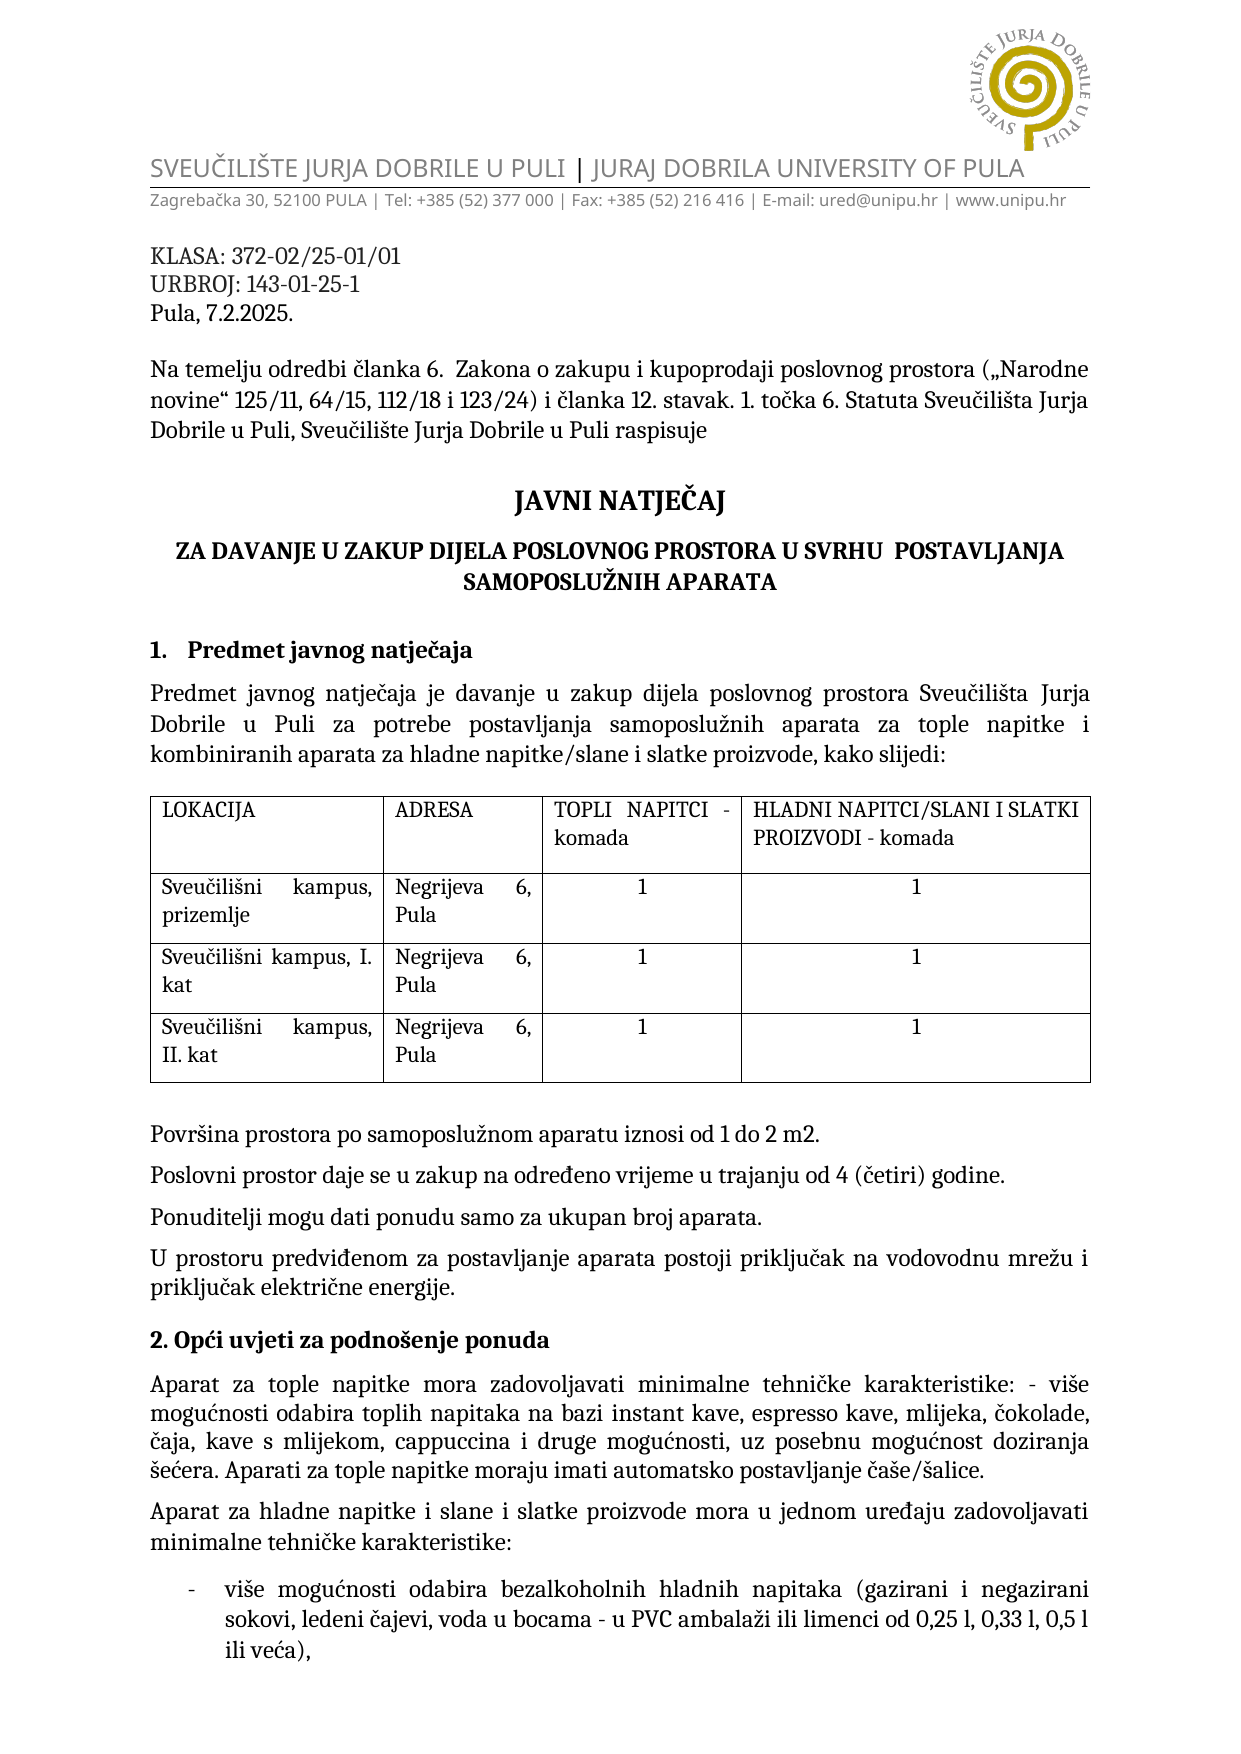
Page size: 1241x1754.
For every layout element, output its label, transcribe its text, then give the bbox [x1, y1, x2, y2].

text Poslovni prostor daje se u zakup na određeno vrijeme u trajanju od 4 (četiri) godine. [150, 1161, 1090, 1190]
table_cell Sveučilišni kampus, prizemlje [151, 874, 383, 943]
table_cell 1 [543, 1014, 741, 1082]
table_header TOPLI NAPITCI - komada [543, 797, 741, 873]
table_cell Sveučilišni kampus, II. kat [151, 1014, 383, 1082]
table_cell Sveučilišni kampus, I. kat [151, 944, 383, 1012]
text Površina prostora po samoposlužnom aparatu iznosi od 1 do 2 m2. [150, 1120, 1090, 1149]
table_cell Negrijeva 6, Pula [384, 1014, 542, 1082]
text U prostoru predviđenom za postavljanje aparata postoji priključak na vodovodnu mrežu i priključak električne energije. [150, 1244, 1090, 1301]
text KLASA: 372-02/25-01/01 [150, 242, 1090, 270]
table_cell Negrijeva 6, Pula [384, 874, 542, 943]
list više mogućnosti odabira bezalkoholnih hladnih napitaka (gazirani i negazirani sokovi, ledeni čajevi, voda u bocama - u PVC ambalaži ili limenci od 0,25 l, 0,33 l, 0,5 l ili veća), [187, 1575, 1090, 1664]
text URBROJ: 143-01-25-1 [150, 270, 1090, 299]
text Ponuditelji mogu dati ponudu samo za ukupan broj aparata. [150, 1203, 1090, 1231]
table_cell 1 [543, 874, 741, 943]
table_cell 1 [742, 874, 1090, 943]
text Aparat za hladne napitke i slane i slatke proizvode mora u jednom uređaju zadovoljavati minimalne tehničke karakteristike: [150, 1497, 1090, 1556]
table_header LOKACIJA [151, 797, 383, 873]
table_cell 1 [742, 1014, 1090, 1082]
text JAVNI NATJEČAJ [150, 484, 1090, 518]
table_header HLADNI NAPITCI/SLANI I SLATKI PROIZVODI - komada [742, 797, 1090, 873]
text 2. Opći uvjeti za podnošenje ponuda [150, 1326, 1090, 1355]
text ZA DAVANJE U ZAKUP DIJELA POSLOVNOG PROSTORA U SVRHU POSTAVLJANJA SAMOPOSLUŽNIH APARATA [150, 537, 1090, 596]
list Predmet javnog natječaja [150, 636, 1090, 664]
text Aparat za tople napitke mora zadovoljavati minimalne tehničke karakteristike: - više mogućnosti odabira toplih napitaka na bazi instant kave, espresso kave, mlijeka, čokolade, čaja, kave s mlijekom, cappuccina i druge mogućnosti, uz posebnu mogućnost doziranja šećera. Aparati za tople napitke moraju imati automatsko postavljanje čaše/šalice. [150, 1370, 1090, 1485]
table_header ADRESA [384, 797, 542, 873]
text Predmet javnog natječaja je davanje u zakup dijela poslovnog prostora Sveučilišta Jurja Dobrile u Puli za potrebe postavljanja samoposlužnih aparata za tople napitke i kombiniranih aparata za hladne napitke/slane i slatke proizvode, kako slijedi: [150, 679, 1090, 769]
picture [969, 29, 1091, 151]
table_cell 1 [742, 944, 1090, 1012]
text Pula, 7.2.2025. [150, 299, 1090, 328]
table_cell 1 [543, 944, 741, 1012]
table_cell Negrijeva 6, Pula [384, 944, 542, 1012]
text Na temelju odredbi članka 6. Zakona o zakupu i kupoprodaji poslovnog prostora („Narodne novine“ 125/11, 64/15, 112/18 i 123/24) i članka 12. stavak. 1. točka 6. Statuta Sveučilišta Jurja Dobrile u Puli, Sveučilište Jurja Dobrile u Puli raspisuje [150, 355, 1090, 445]
